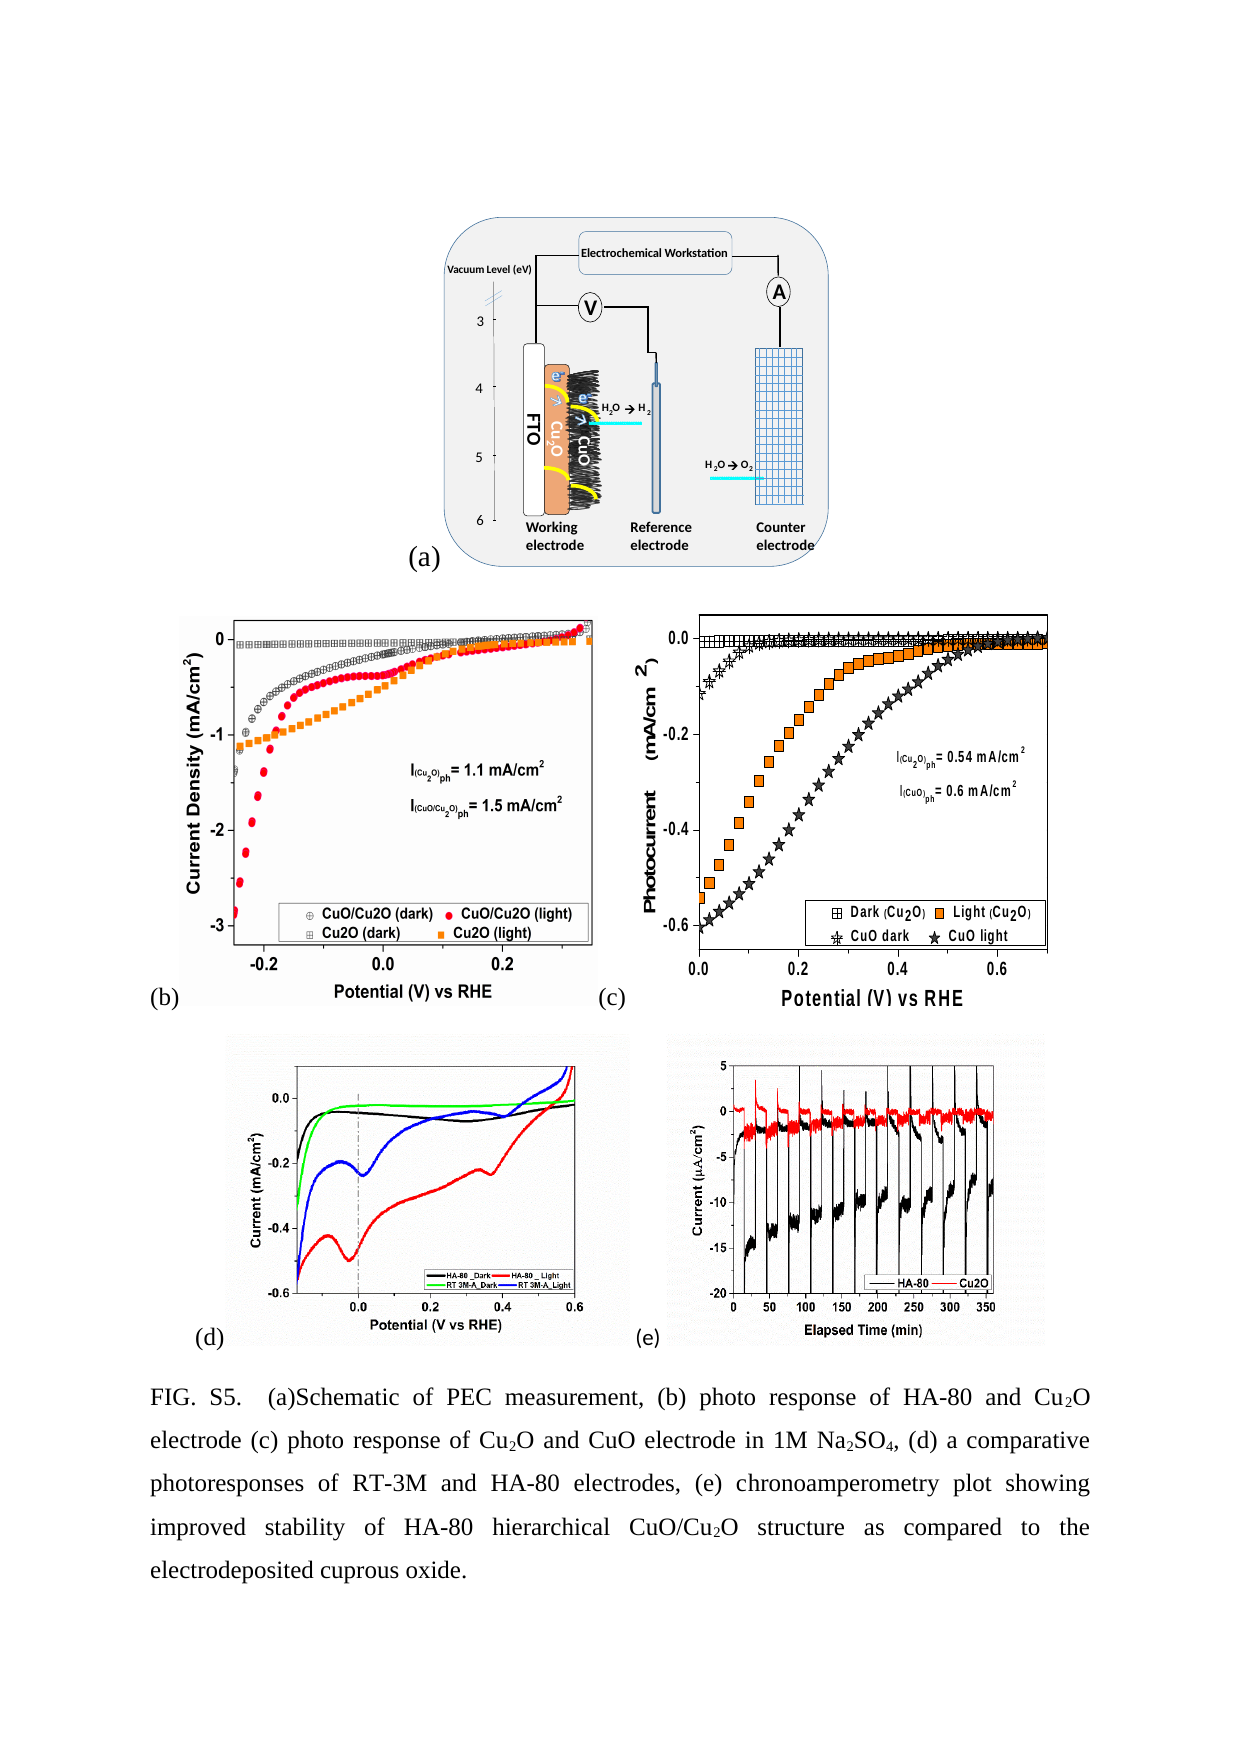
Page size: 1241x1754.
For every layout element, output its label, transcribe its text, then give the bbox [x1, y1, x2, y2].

text (a) [150, 217, 1090, 573]
picture [179, 616, 598, 1006]
picture [224, 1029, 630, 1346]
text FIG. S5. (a)Schematic of PEC measurement, (b) photo response of HA-80 and Cu2O electrode (c) photo response of Cu2O and CuO electrode in 1M Na2SO4, (d) a comparative photoresponses of RT-3M and HA-80 electrodes, (e) chronoamperometry plot showing improved stability of HA-80 hierarchical CuO/Cu2O structure as compared to the electrodeposited cuprous oxide. [150, 1382, 1090, 1583]
picture [665, 1029, 1046, 1346]
